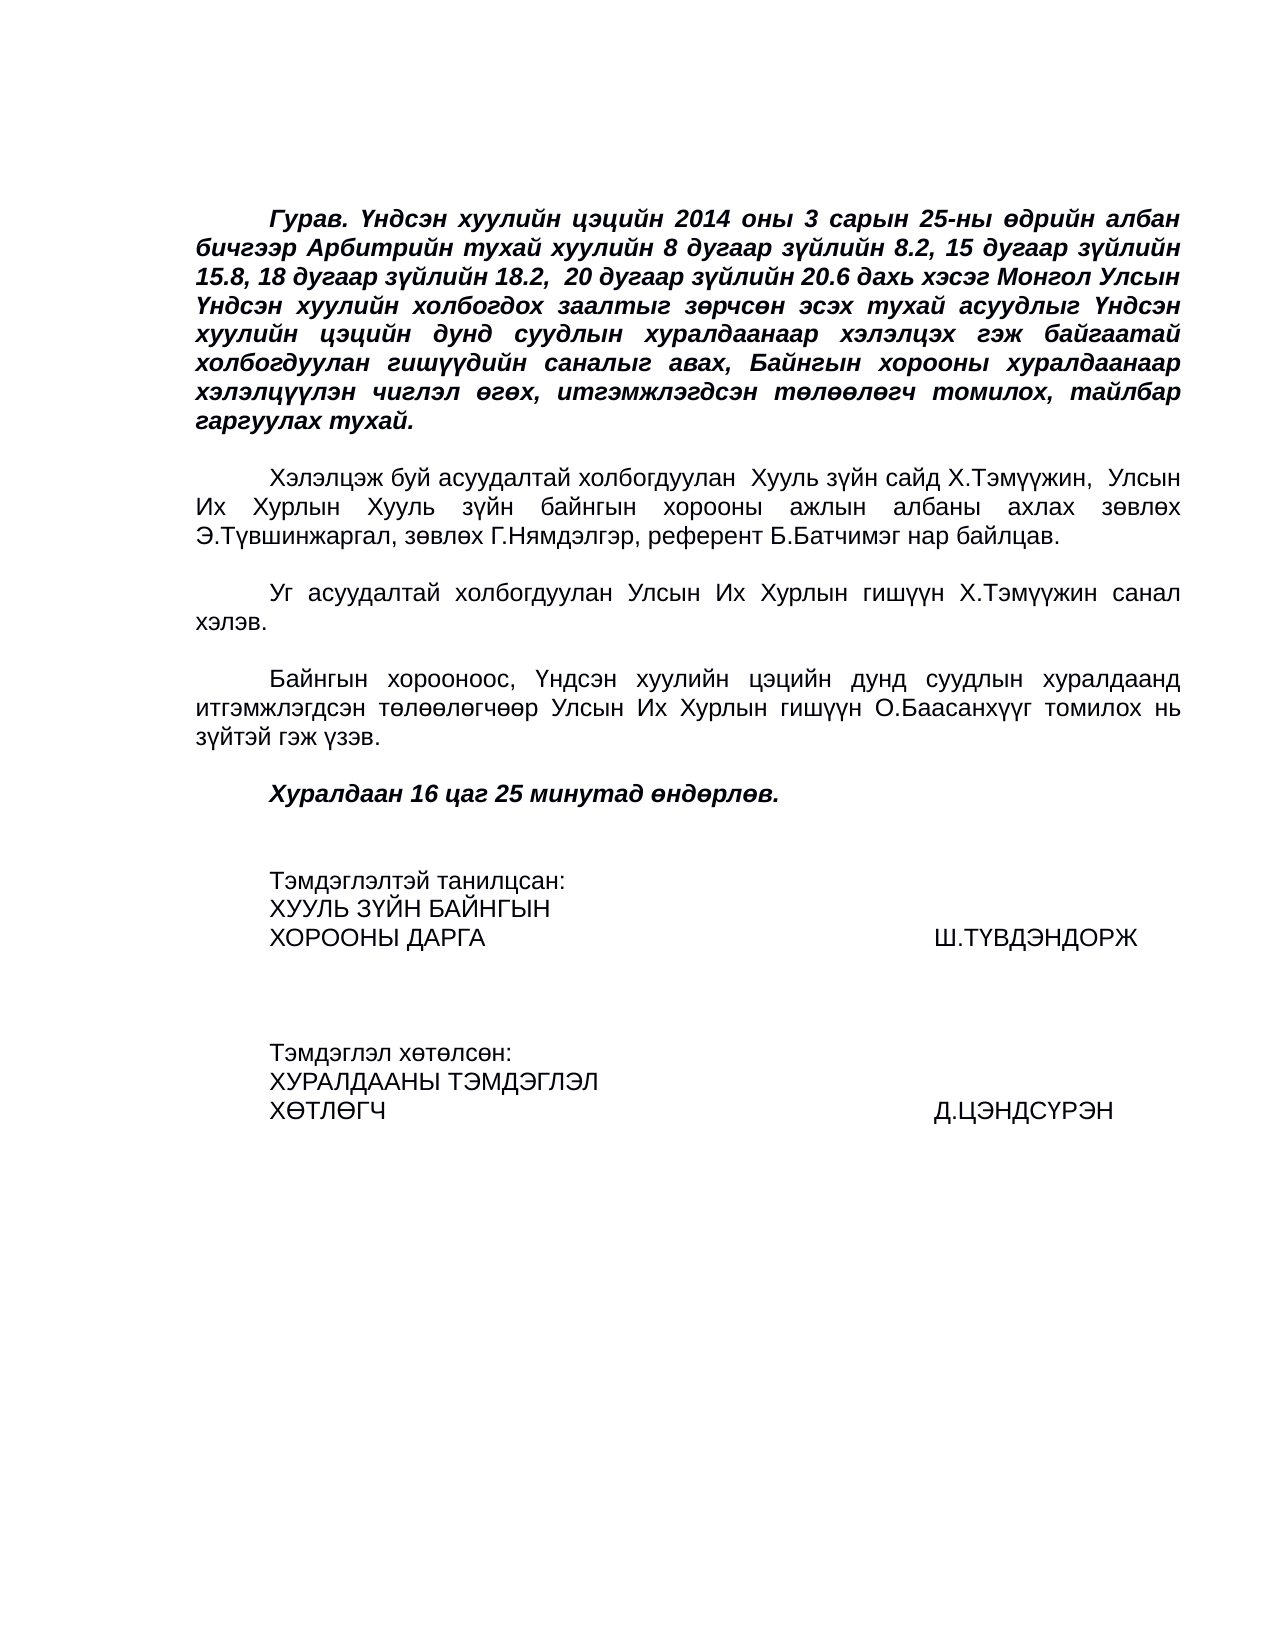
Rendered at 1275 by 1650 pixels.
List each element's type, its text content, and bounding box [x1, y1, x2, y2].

text ХӨТЛӨГЧ Д.ЦЭНДСҮРЭН [195, 1096, 1182, 1124]
text ХОРООНЫ ДАРГА Ш.ТҮВДЭНДОРЖ [195, 923, 1182, 952]
text ХУУЛЬ ЗҮЙН БАЙНГЫН [195, 894, 1182, 923]
text Уг асуудалтай холбогдуулан Улсын Их Хурлын гишүүн Х.Тэмүүжин санал хэлэв. [195, 578, 1182, 636]
text Тэмдэглэл хөтөлсөн: [195, 1038, 1182, 1067]
text Гурав. Үндсэн хуулийн цэцийн 2014 оны 3 сарын 25-ны өдрийн албан бичгээр Арбитрийн тухай хуулийн 8 дугаар зүйлийн 8.2, 15 дугаар зүйлийн 15.8, 18 дугаар зүйлийн 18.2, 20 дугаар зүйлийн 20.6 дахь хэсэг Монгол Улсын Үндсэн хуулийн холбогдох заалтыг зөрчсөн эсэх тухай асуудлыг Үндсэн хуулийн цэцийн дунд суудлын хуралдаанаар хэлэлцэх гэж байгаатай холбогдуулан гишүүдийн саналыг авах, Байнгын хорооны хуралдаанаар хэлэлцүүлэн чиглэл өгөх, итгэмжлэгдсэн төлөөлөгч томилох, тайлбар гаргуулах тухай. [195, 204, 1182, 434]
text Байнгын хорооноос, Үндсэн хуулийн цэцийн дунд суудлын хуралдаанд итгэмжлэгдсэн төлөөлөгчөөр Улсын Их Хурлын гишүүн О.Баасанхүүг томилох нь зүйтэй гэж үзэв. [195, 664, 1182, 751]
text Хуралдаан 16 цаг 25 минутад өндөрлөв. [195, 779, 1182, 808]
text Тэмдэглэлтэй танилцсан: [195, 866, 1182, 894]
text Хэлэлцэж буй асуудалтай холбогдуулан Хууль зүйн сайд Х.Тэмүүжин, Улсын Их Хурлын Хууль зүйн байнгын хорооны ажлын албаны ахлах зөвлөх Э.Түвшинжаргал, зөвлөх Г.Нямдэлгэр, референт Б.Батчимэг нар байлцав. [195, 463, 1182, 549]
text ХУРАЛДААНЫ ТЭМДЭГЛЭЛ [195, 1067, 1182, 1096]
